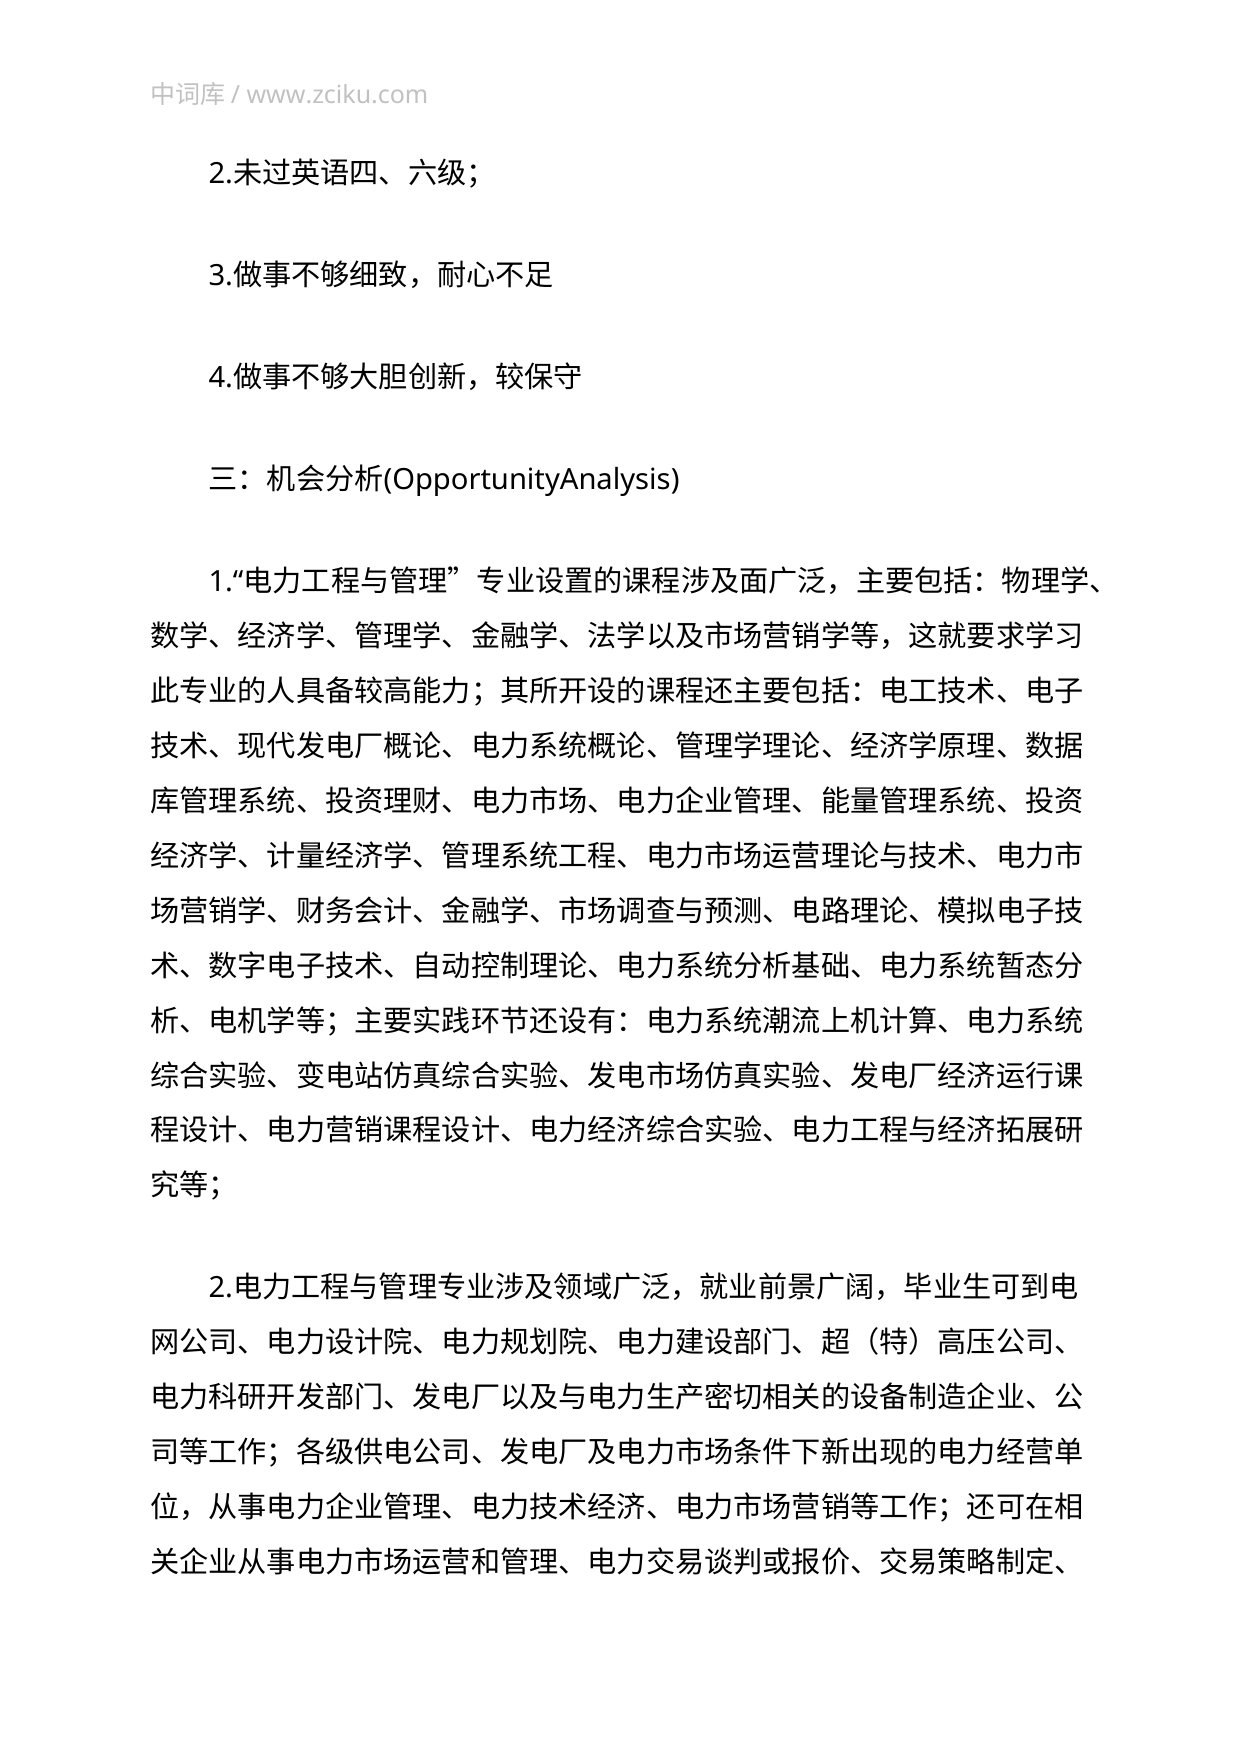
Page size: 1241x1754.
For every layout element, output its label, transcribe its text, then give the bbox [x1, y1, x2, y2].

text 3.做事不够细致，耐心不足 [150, 252, 1090, 294]
text 三：机会分析(OpportunityAnalysis) [150, 456, 1090, 498]
text 1.“电力工程与管理”专业设置的课程涉及面广泛，主要包括：物理学、数学、经济学、管理学、金融学、法学以及市场营销学等，这就要求学习此专业的人具备较高能力；其所开设的课程还主要包括：电工技术、电子技术、现代发电厂概论、电力系统概论、管理学理论、经济学原理、数据库管理系统、投资理财、电力市场、电力企业管理、能量管理系统、投资经济学、计量经济学、管理系统工程、电力市场运营理论与技术、电力市场营销学、财务会计、金融学、市场调查与预测、电路理论、模拟电子技术、数字电子技术、自动控制理论、电力系统分析基础、电力系统暂态分析、电机学等；主要实践环节还设有：电力系统潮流上机计算、电力系统 综合实验、变电站仿真综合实验、发电市场仿真实验、发电厂经济运行课程设计、电力营销课程设计、电力经济综合实验、电力工程与经济拓展研究等； [150, 558, 1090, 1204]
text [150, 1264, 1090, 1581]
text 2.未过英语四、六级； [150, 150, 1090, 192]
text 4.做事不够大胆创新，较保守 [150, 354, 1090, 396]
